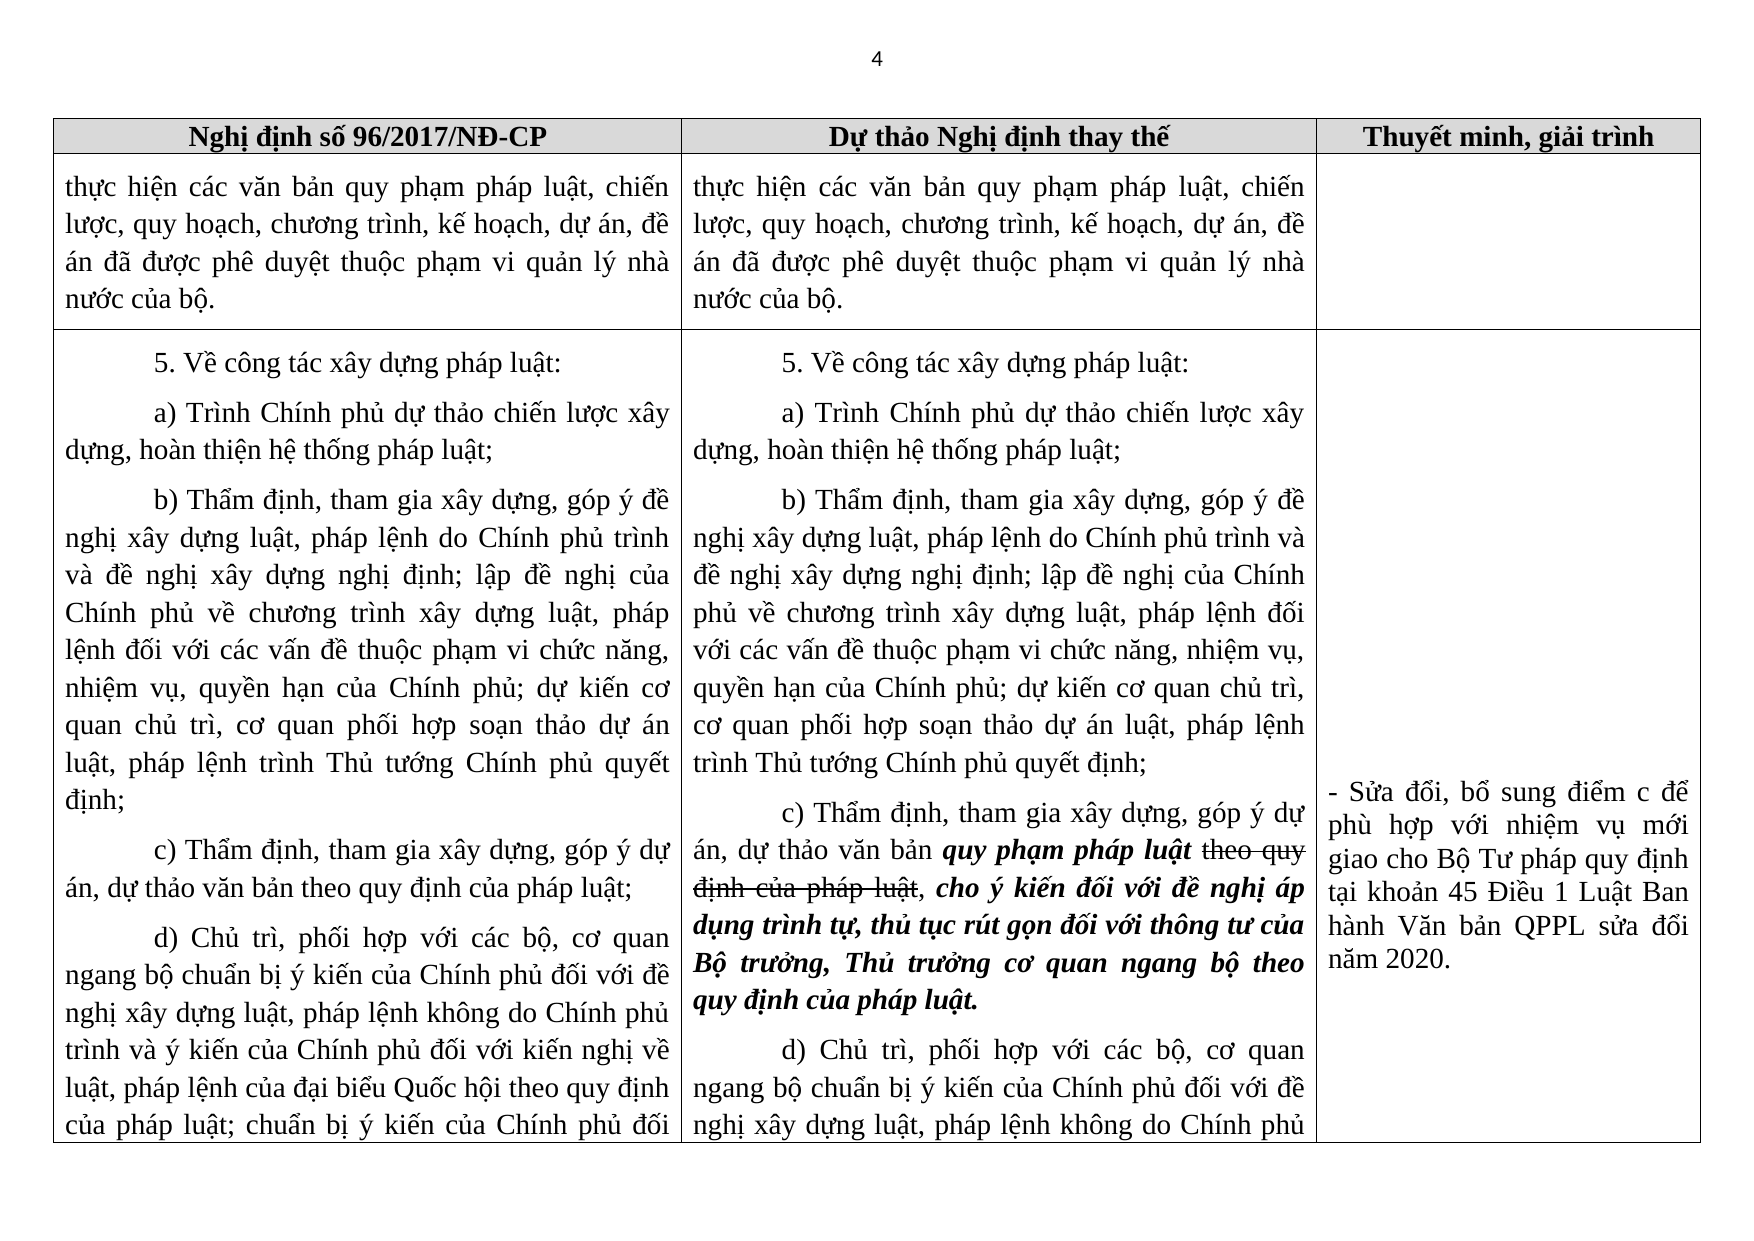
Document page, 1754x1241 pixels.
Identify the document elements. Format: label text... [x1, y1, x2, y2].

table_header Thuyết minh, giải trình [1317, 119, 1700, 153]
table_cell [54, 154, 681, 329]
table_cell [1317, 330, 1700, 1142]
table_header Dự thảo Nghị định thay thế [682, 119, 1316, 153]
table_cell [1317, 154, 1700, 329]
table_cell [682, 154, 1316, 329]
table_header Nghị định số 96/2017/NĐ-CP [54, 119, 681, 153]
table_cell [54, 330, 681, 1142]
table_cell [682, 330, 1316, 1142]
